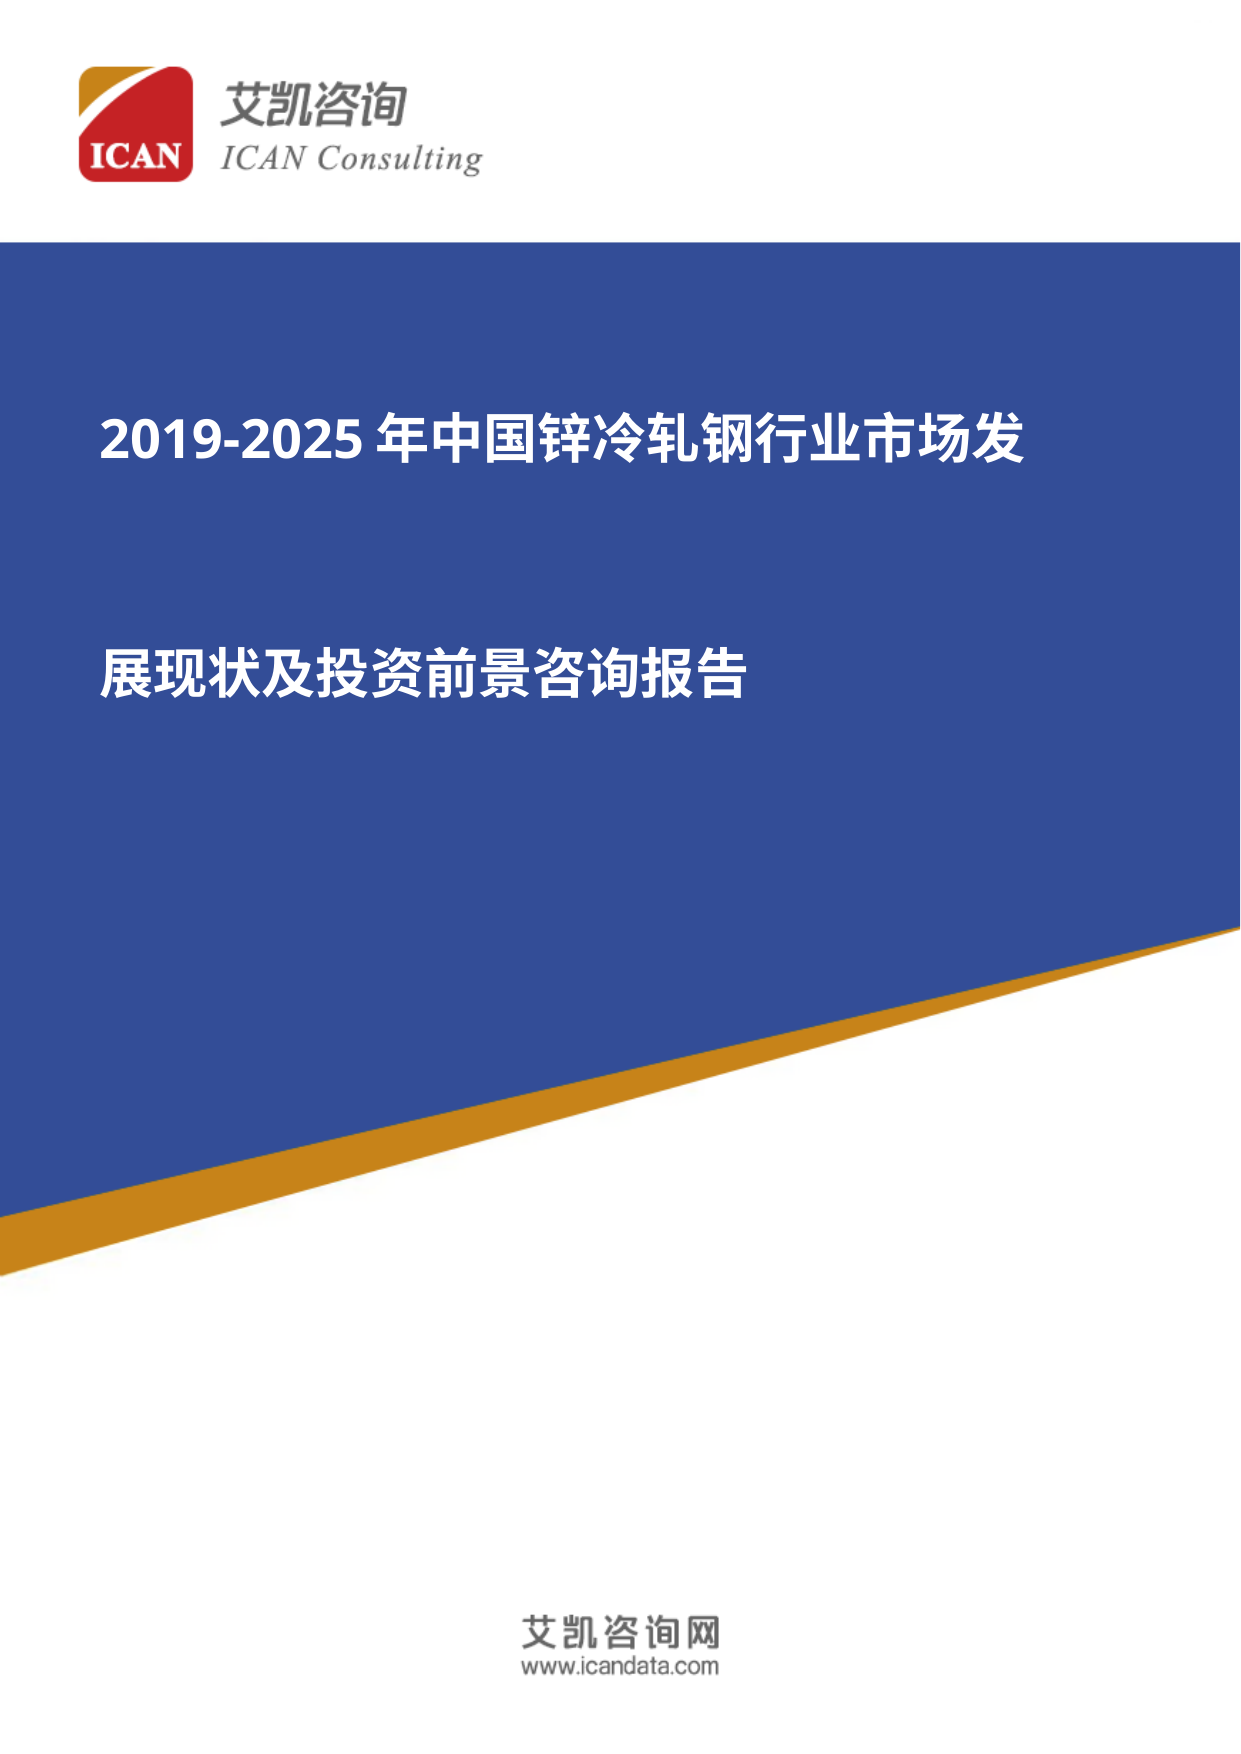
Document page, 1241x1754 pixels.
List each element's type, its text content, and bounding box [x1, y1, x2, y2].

picture [0, 5, 1241, 1754]
subtitle 2019-2025年中国锌冷轧钢行业市场发展现状及投资前景咨询报告 [99, 386, 1053, 718]
